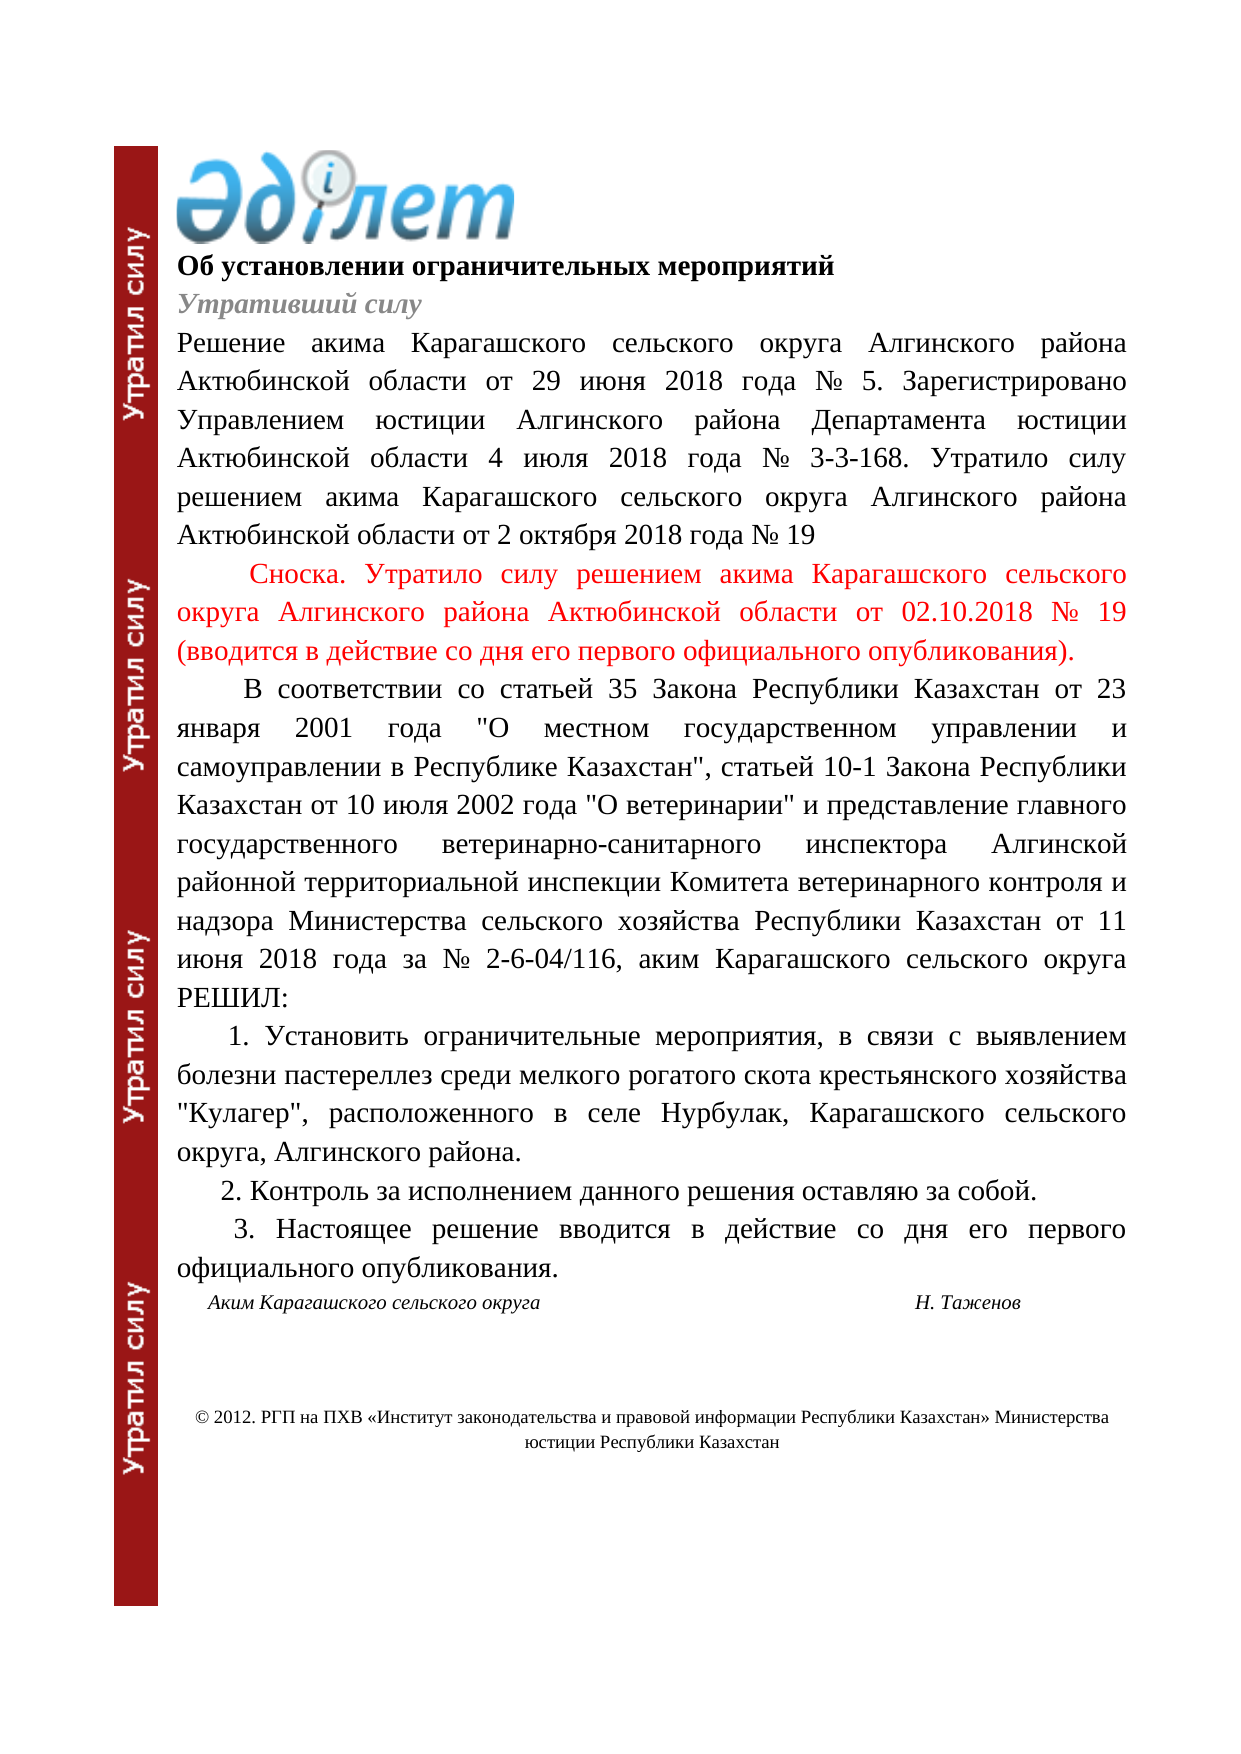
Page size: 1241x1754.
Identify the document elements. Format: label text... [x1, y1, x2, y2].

table_header Аким Карагашского сельского округа [101, 1288, 913, 1319]
picture [114, 1206, 158, 1211]
text Решение акима Карагашского сельского округа Алгинского района Актюбинской области от 29 июня 2018 года № 5. Зарегистрировано Управлением юстиции Алгинского района Департамента юстиции Актюбинской области 4 июля 2018 года № 3-3-168. Утратило силу решением акима Карагашского сельского округа Алгинского района Актюбинской области от 2 октября 2018 года № 19 [112, 325, 1128, 551]
text Сноска. Утратило силу решением акима Карагашского сельского округа Алгинского района Актюбинской области от 02.10.2018 № 19 (вводится в действие со дня его первого официального опубликования). [112, 556, 1128, 667]
text Об установлении ограничительных мероприятий [112, 248, 1128, 281]
picture [114, 1013, 158, 1018]
picture [114, 551, 158, 556]
text 2. Контроль за исполнением данного решения оставляю за собой. [112, 1173, 1128, 1206]
picture [114, 1452, 158, 1606]
picture [114, 146, 158, 248]
text © 2012. РГП на ПХВ «Институт законодательства и правовой информации Республики Казахстан» Министерства юстиции Республики Казахстан [112, 1406, 1128, 1452]
picture [114, 1283, 158, 1288]
table_header Н. Таженов [913, 1288, 1240, 1319]
picture [114, 320, 158, 325]
picture [114, 281, 158, 286]
picture [176, 150, 515, 244]
picture [114, 667, 158, 672]
picture [114, 1168, 158, 1173]
text В соответствии со статьей 35 Закона Республики Казахстан от 23 января 2001 года "О местном государственном управлении и самоуправлении в Республике Казахстан", статьей 10-1 Закона Республики Казахстан от 10 июля 2002 года "О ветеринарии" и представление главного государственного ветеринарно-санитарного инспектора Алгинской районной территориальной инспекции Комитета ветеринарного контроля и надзора Министерства сельского хозяйства Республики Казахстан от 11 июня 2018 года за № 2-6-04/116, аким Карагашского сельского округа РЕШИЛ: [112, 672, 1128, 1013]
text Утративший силу [112, 286, 1128, 320]
text 1. Установить ограничительные мероприятия, в связи с выявлением болезни пастереллез среди мелкого рогатого скота крестьянского хозяйства "Кулагер", расположенного в селе Нурбулак, Карагашского сельского округа, Алгинского района. [112, 1018, 1128, 1168]
text 3. Настоящее решение вводится в действие со дня его первого официального опубликования. [112, 1211, 1128, 1283]
picture [114, 1319, 158, 1406]
